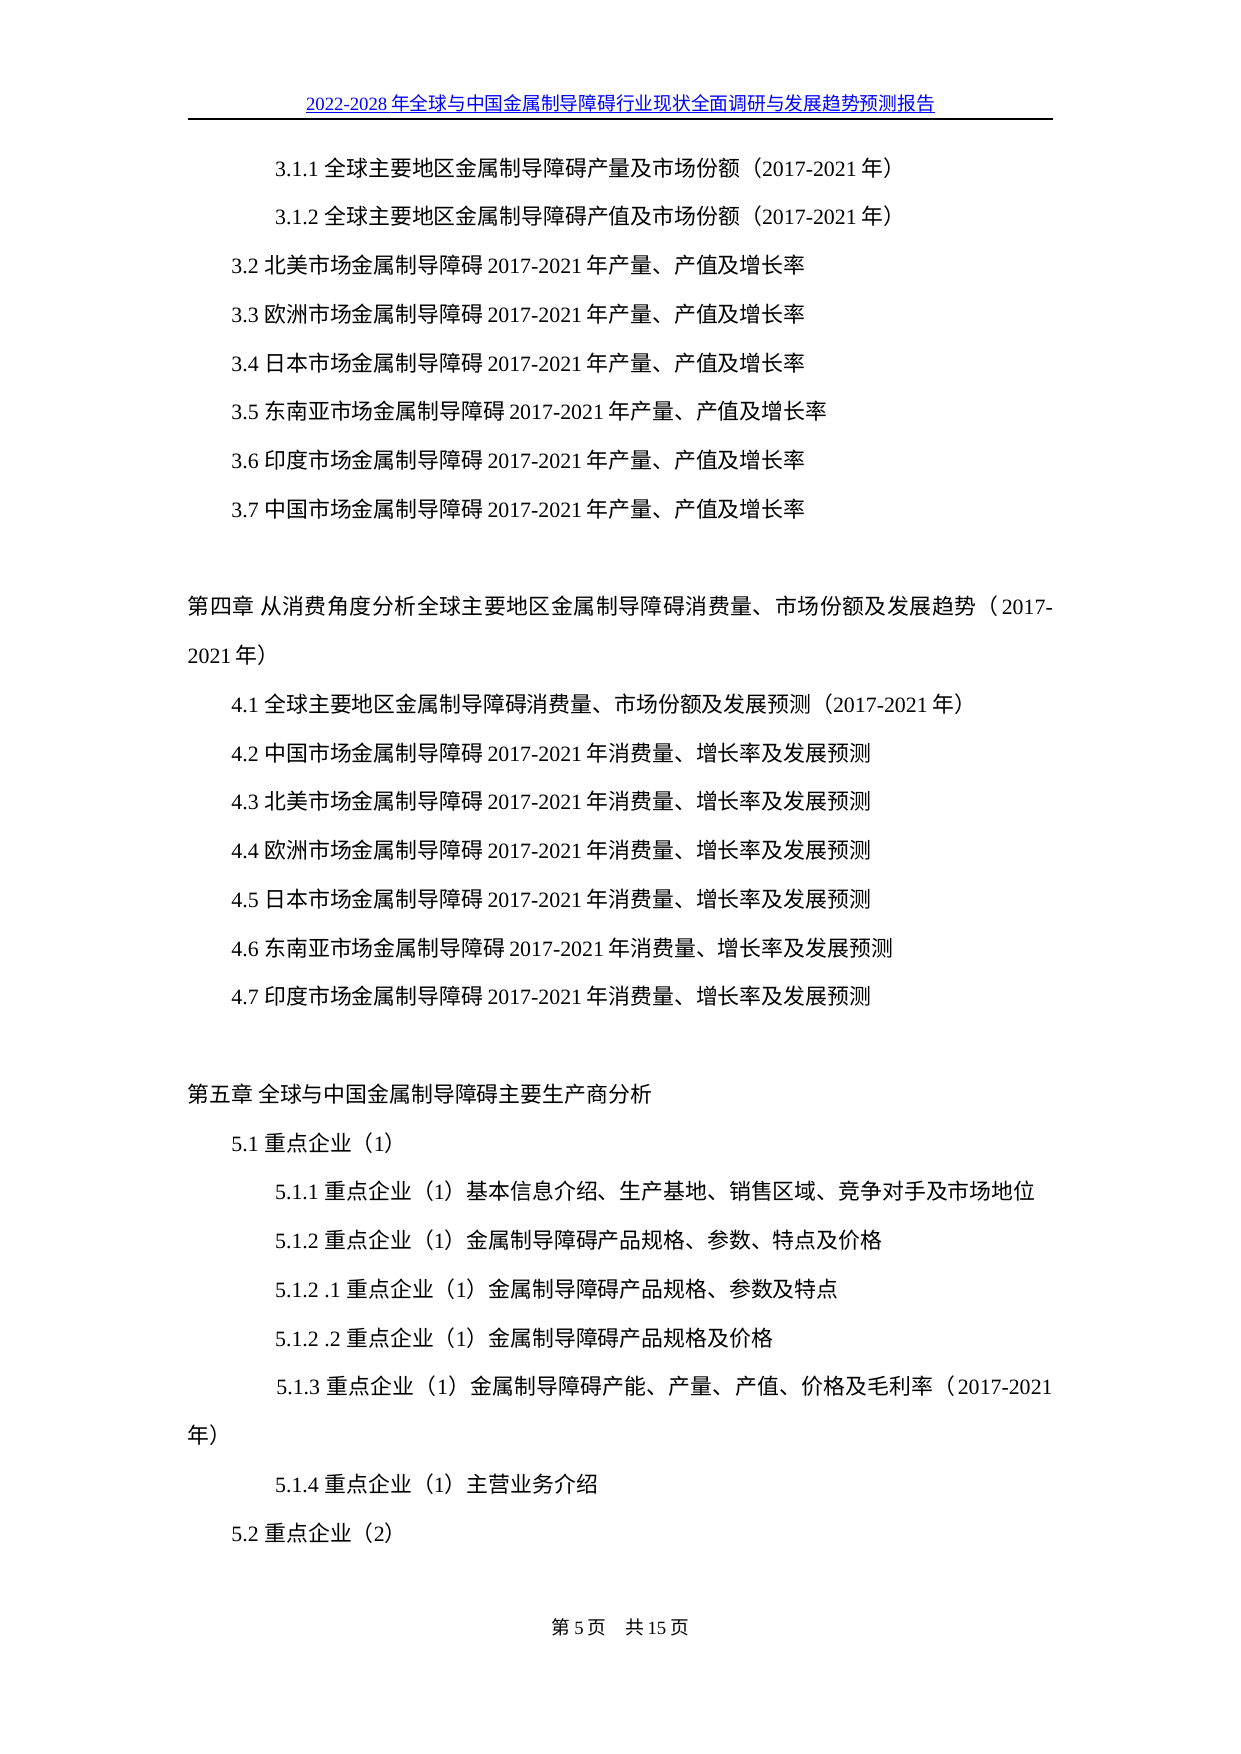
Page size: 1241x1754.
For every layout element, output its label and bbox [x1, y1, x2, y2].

text [187, 150, 1053, 1548]
